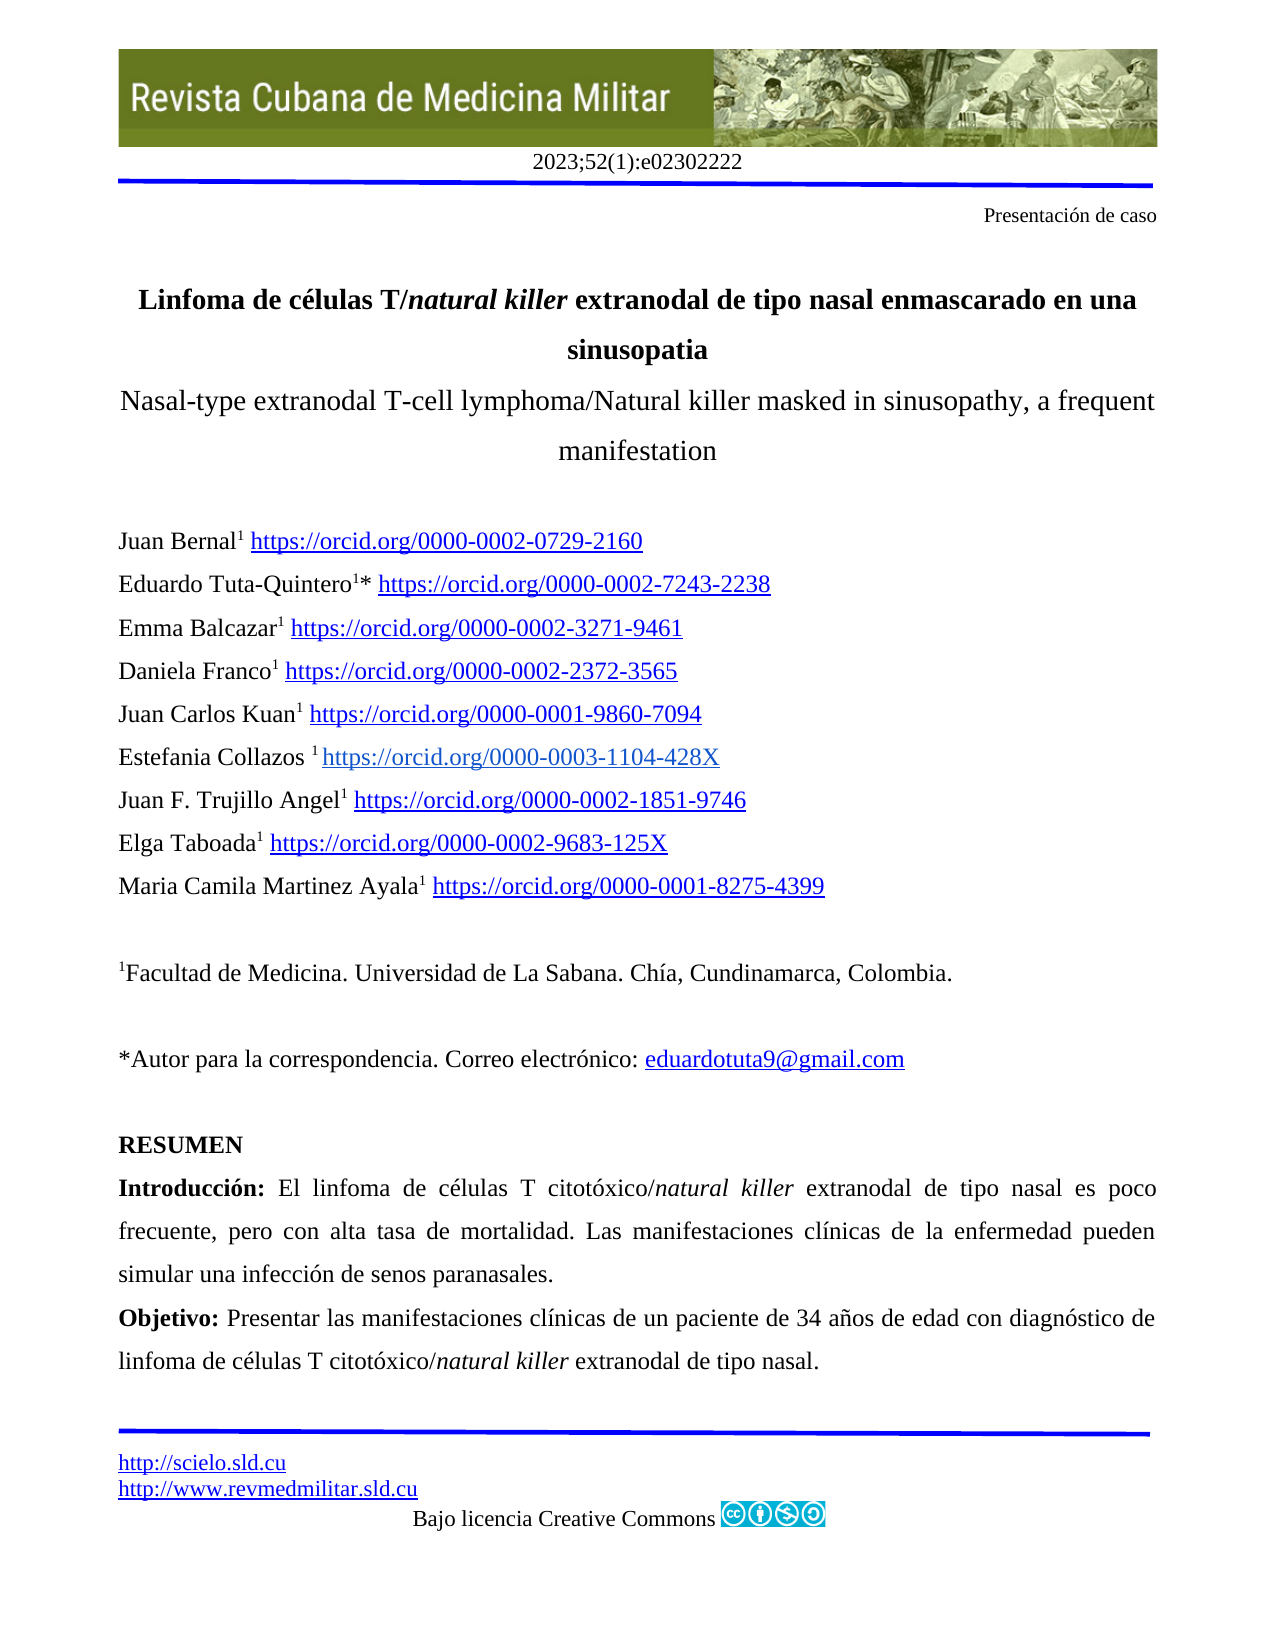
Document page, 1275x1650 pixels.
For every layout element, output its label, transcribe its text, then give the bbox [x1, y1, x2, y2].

text *Autor para la correspondencia. Correo electrónico: eduardotuta9@gmail.com [118, 1044, 1157, 1073]
text Introducción: El linfoma de células T citotóxico/natural killer extranodal de tipo nasal es poco frecuente, pero con alta tasa de mortalidad. Las manifestaciones clínicas de la enfermedad pueden simular una infección de senos paranasales. [118, 1173, 1157, 1288]
text Maria Camila Martinez Ayala1 https://orcid.org/0000-0001-8275-4399 [118, 871, 1157, 900]
text Presentación de caso [118, 203, 1157, 227]
text Juan F. Trujillo Angel1 https://orcid.org/0000-0002-1851-9746 [118, 785, 1157, 814]
text 1Facultad de Medicina. Universidad de La Sabana. Chía, Cundinamarca, Colombia. [118, 958, 1157, 986]
text Eduardo Tuta-Quintero1* https://orcid.org/0000-0002-7243-2238 [118, 569, 1157, 598]
text Estefania Collazos 1 https://orcid.org/0000-0003-1104-428X [118, 742, 1157, 771]
text Nasal-type extranodal T-cell lymphoma/Natural killer masked in sinusopathy, a frequent manifestation [118, 383, 1157, 466]
text Juan Bernal1 https://orcid.org/0000-0002-0729-2160 [118, 526, 1157, 555]
text Linfoma de células T/natural killer extranodal de tipo nasal enmascarado en una sinusopatia [118, 282, 1157, 366]
text Daniela Franco1 https://orcid.org/0000-0002-2372-3565 [118, 656, 1157, 684]
text Juan Carlos Kuan1 https://orcid.org/0000-0001-9860-7094 [118, 699, 1157, 728]
text Elga Taboada1 https://orcid.org/0000-0002-9683-125X [118, 828, 1157, 857]
picture [720, 1501, 826, 1527]
text Emma Balcazar1 https://orcid.org/0000-0002-3271-9461 [118, 613, 1157, 641]
text RESUMEN [118, 1130, 1157, 1159]
text Objetivo: Presentar las manifestaciones clínicas de un paciente de 34 años de edad con diagnóstico de linfoma de células T citotóxico/natural killer extranodal de tipo nasal. [118, 1303, 1157, 1374]
picture [118, 49, 1158, 147]
